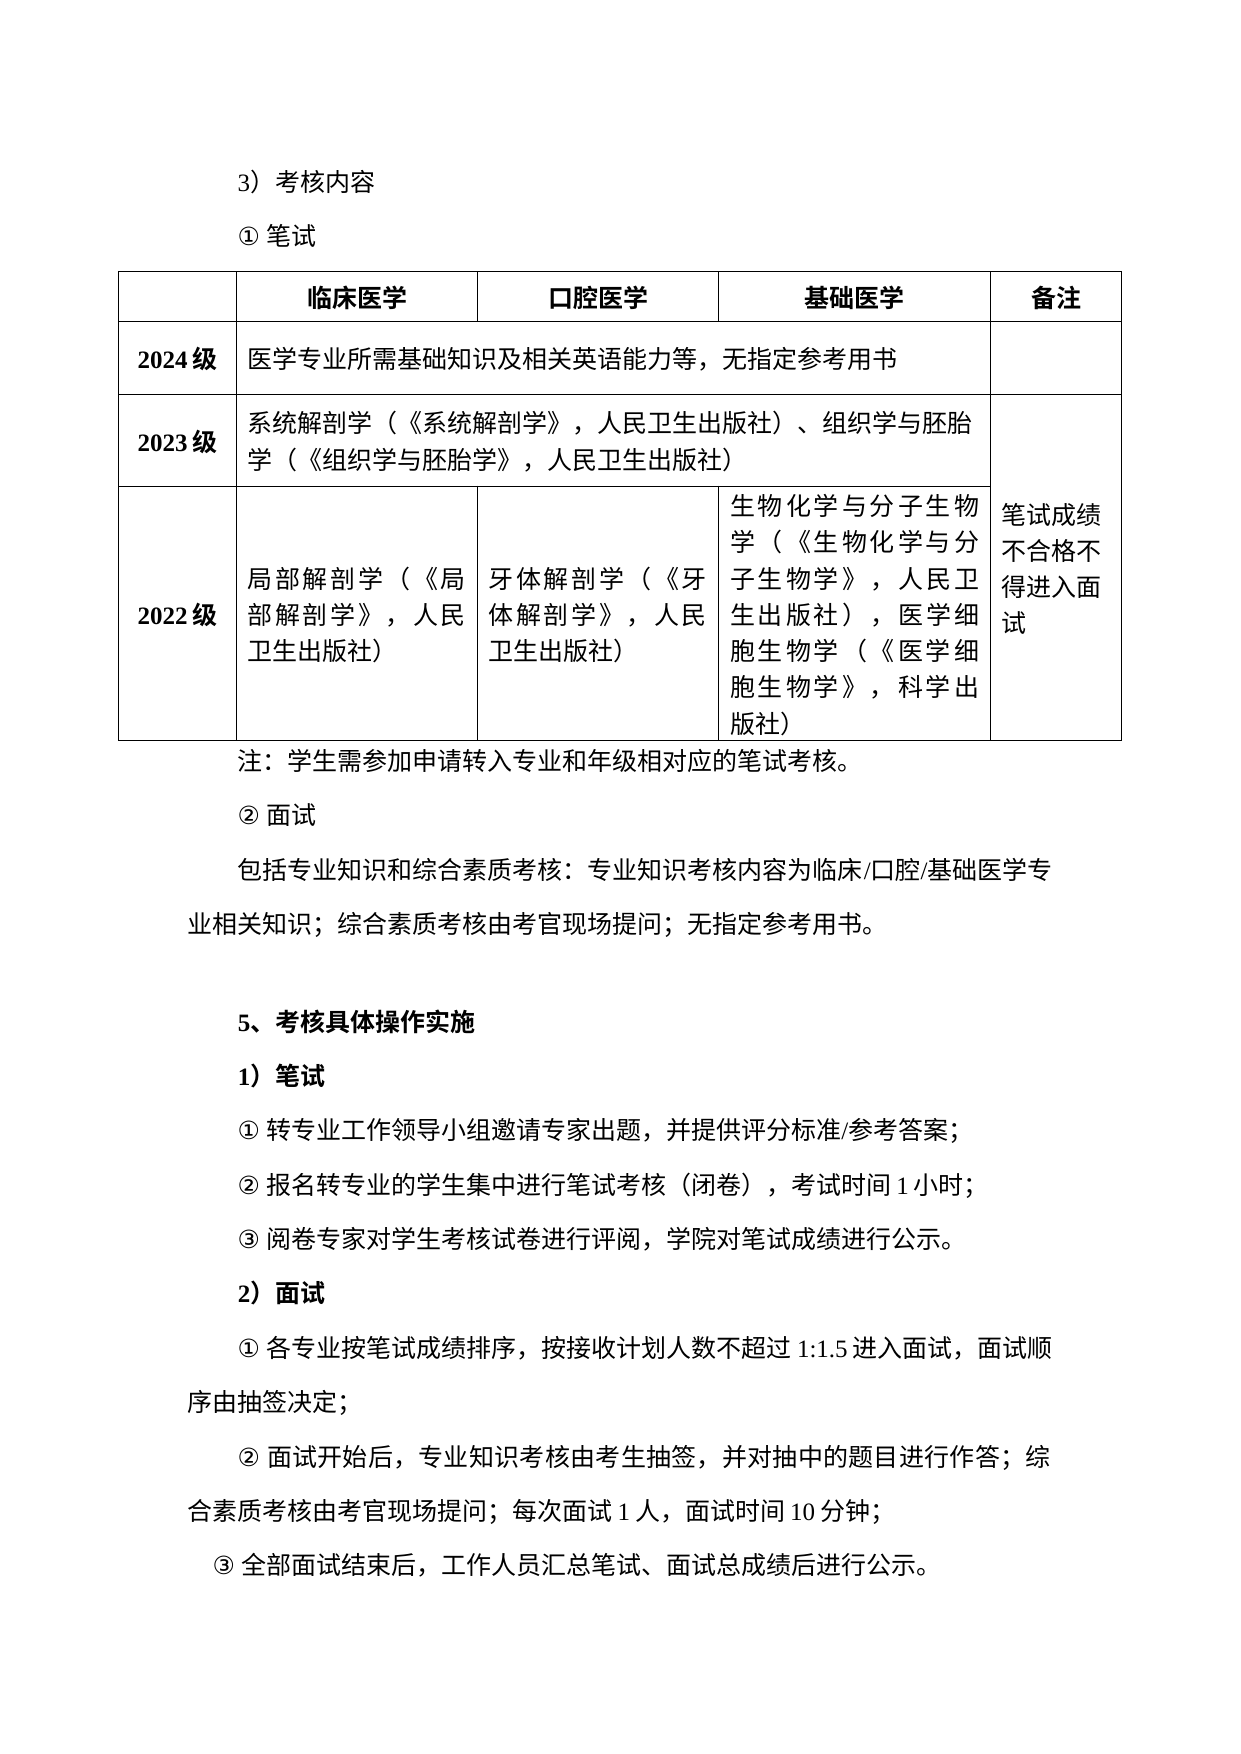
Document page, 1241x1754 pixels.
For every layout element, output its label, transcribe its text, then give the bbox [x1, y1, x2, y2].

text ③ 全部面试结束后，工作人员汇总笔试、面试总成绩后进行公示。 [187, 1546, 1053, 1582]
table_header 临床医学 [237, 272, 477, 321]
text ① 笔试 [187, 216, 1053, 253]
table_cell 医学专业所需基础知识及相关英语能力等，无指定参考用书 [237, 322, 990, 394]
table_cell 局部解剖学（《局部解剖学》，人民卫生出版社） [237, 487, 477, 740]
table_header [119, 272, 236, 321]
table_cell 牙体解剖学（《牙体解剖学》，人民卫生出版社） [478, 487, 718, 740]
text 包括专业知识和综合素质考核：专业知识考核内容为临床/口腔/基础医学专业相关知识；综合素质考核由考官现场提问；无指定参考用书。 [187, 850, 1053, 941]
table_header 基础医学 [719, 272, 990, 321]
text ① 转专业工作领导小组邀请专家出题，并提供评分标准/参考答案； [187, 1111, 1053, 1147]
table_header 口腔医学 [478, 272, 718, 321]
text 3）考核内容 [187, 162, 1053, 198]
table_cell 笔试成绩不合格不得进入面试 [991, 395, 1121, 740]
text 1）笔试 [187, 1056, 1053, 1093]
text ③ 阅卷专家对学生考核试卷进行评阅，学院对笔试成绩进行公示。 [187, 1219, 1053, 1256]
text ② 面试开始后，专业知识考核由考生抽签，并对抽中的题目进行作答；综合素质考核由考官现场提问；每次面试1人，面试时间10分钟； [187, 1437, 1053, 1528]
table_cell 生物化学与分子生物学（《生物化学与分子生物学》，人民卫生出版社），医学细胞生物学（《医学细胞生物学》，科学出版社） [719, 487, 990, 740]
table_cell 系统解剖学（《系统解剖学》，人民卫生出版社）、组织学与胚胎学（《组织学与胚胎学》，人民卫生出版社） [237, 395, 990, 486]
table_cell 2022级 [119, 487, 236, 740]
text 2）面试 [187, 1274, 1053, 1310]
text 5、考核具体操作实施 [187, 1002, 1053, 1038]
text ② 面试 [187, 796, 1053, 832]
table_header 备注 [991, 272, 1121, 321]
text ① 各专业按笔试成绩排序，按接收计划人数不超过1:1.5进入面试，面试顺序由抽签决定； [187, 1328, 1053, 1419]
table_cell 2023级 [119, 395, 236, 486]
text ② 报名转专业的学生集中进行笔试考核（闭卷），考试时间1小时； [187, 1165, 1053, 1201]
table_cell [991, 322, 1121, 394]
table_cell 2024级 [119, 322, 236, 394]
text 注：学生需参加申请转入专业和年级相对应的笔试考核。 [187, 741, 1053, 778]
